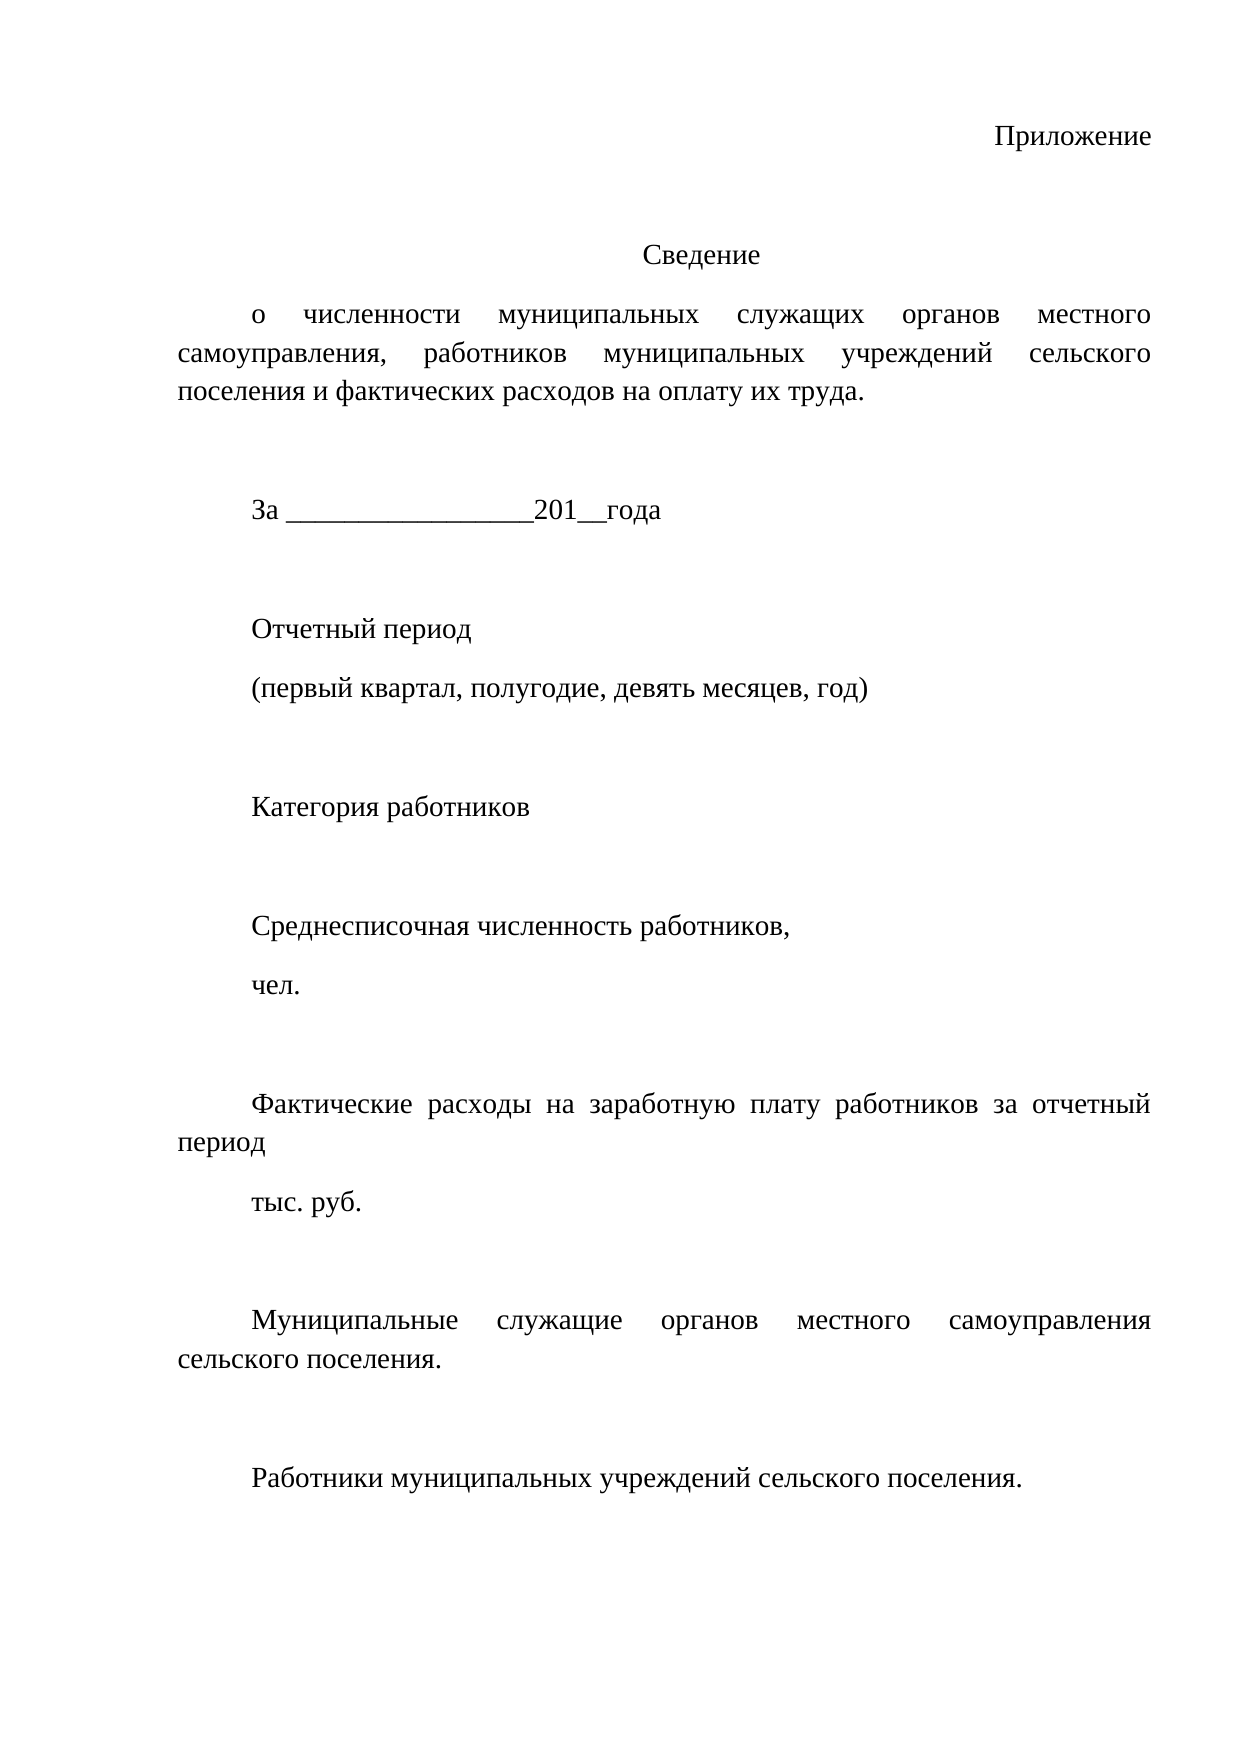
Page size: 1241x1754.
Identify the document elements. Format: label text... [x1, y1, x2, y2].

text Среднесписочная численность работников, [177, 908, 1152, 941]
text о численности муниципальных служащих органов местного самоуправления, работников муниципальных учреждений сельского поселения и фактических расходов на оплату их труда. [177, 296, 1152, 407]
text Муниципальные служащие органов местного самоуправления сельского поселения. [177, 1302, 1152, 1374]
text Фактические расходы на заработную плату работников за отчетный период [177, 1086, 1152, 1158]
text Работники муниципальных учреждений сельского поселения. [177, 1460, 1152, 1493]
text Категория работников [177, 789, 1152, 822]
text (первый квартал, полугодие, девять месяцев, год) [177, 670, 1152, 704]
text чел. [177, 967, 1152, 1001]
text За _________________201__года [177, 492, 1152, 526]
text Отчетный период [177, 611, 1152, 644]
text Сведение [177, 237, 1152, 270]
text тыс. руб. [177, 1184, 1152, 1217]
text Приложение [177, 118, 1152, 152]
